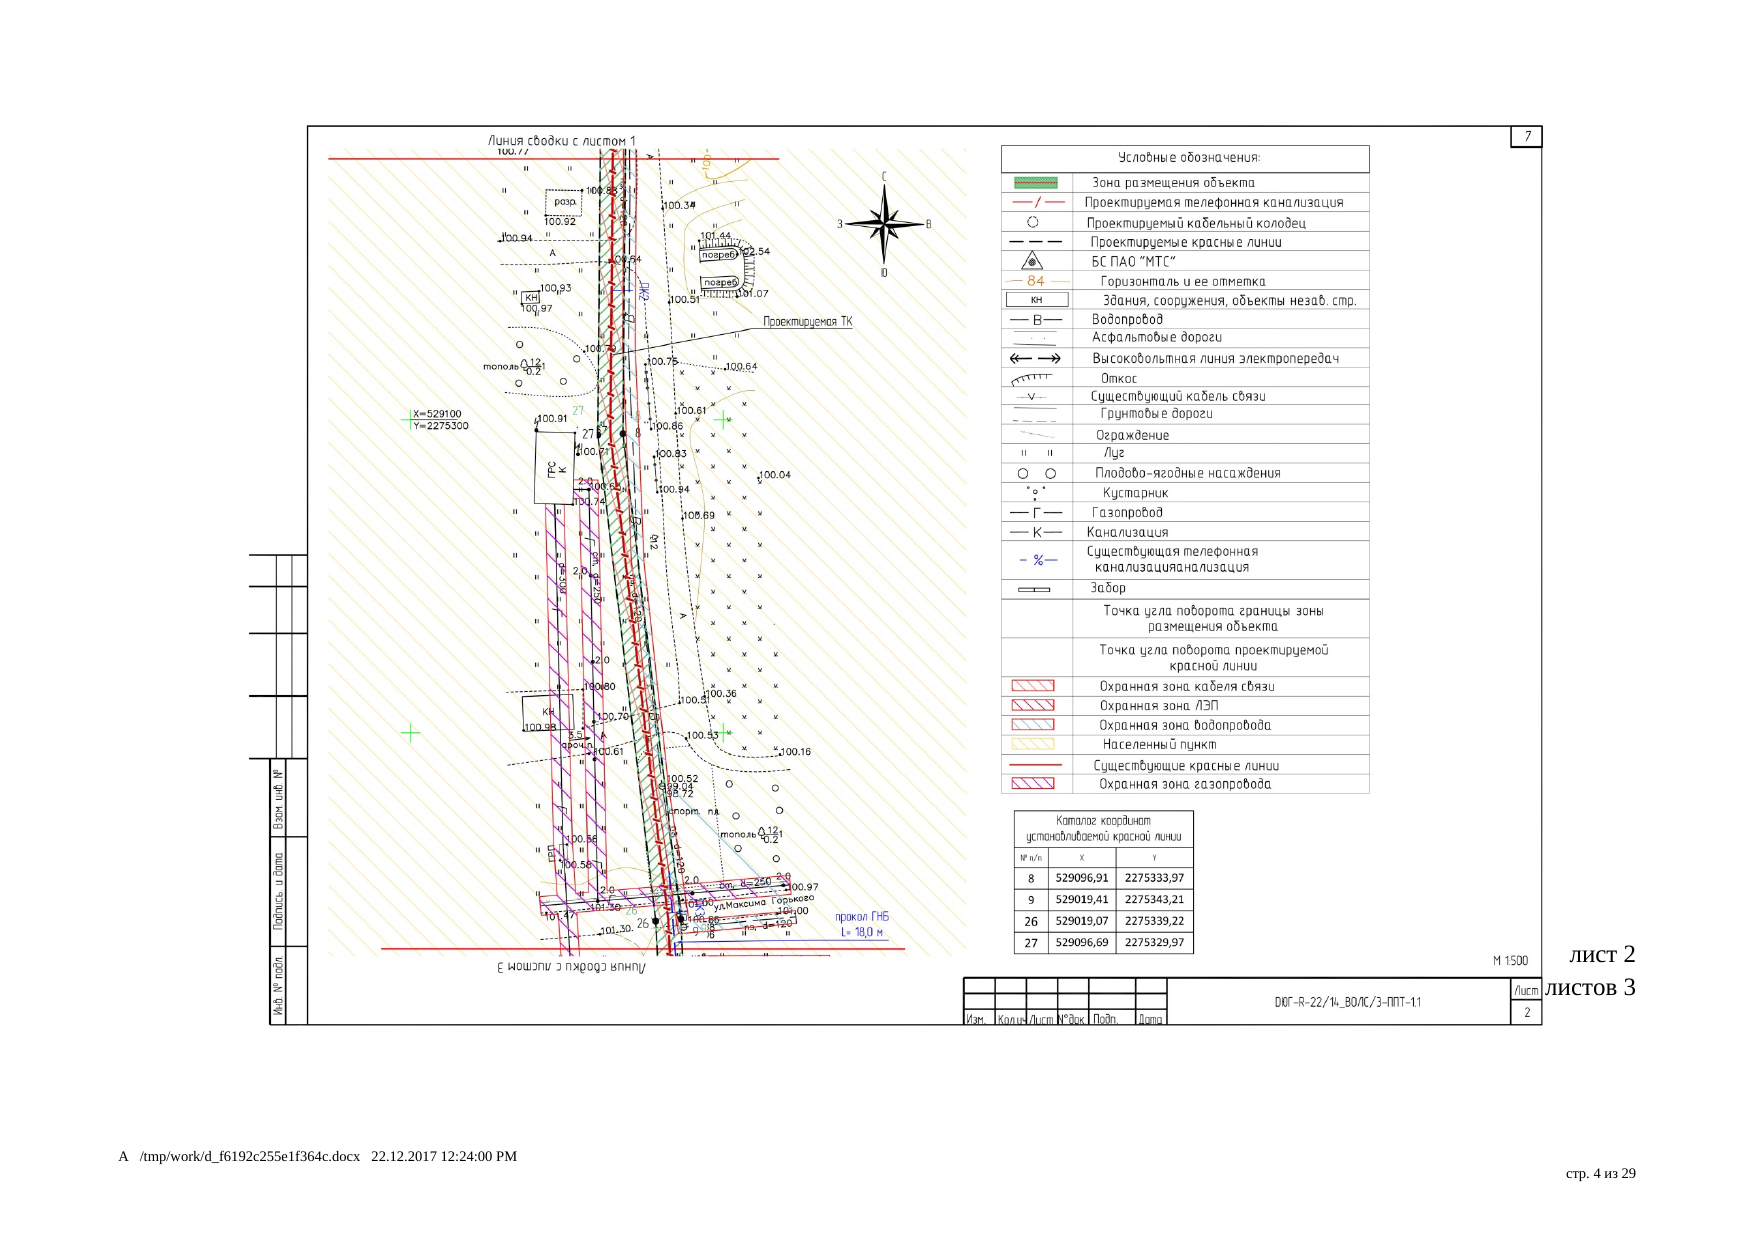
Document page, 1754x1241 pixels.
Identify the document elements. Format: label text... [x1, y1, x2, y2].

text лист 2 [118, 936, 1636, 969]
text листов 3 [118, 969, 1636, 1002]
picture [239, 1002, 1552, 1035]
picture [239, 106, 1552, 936]
